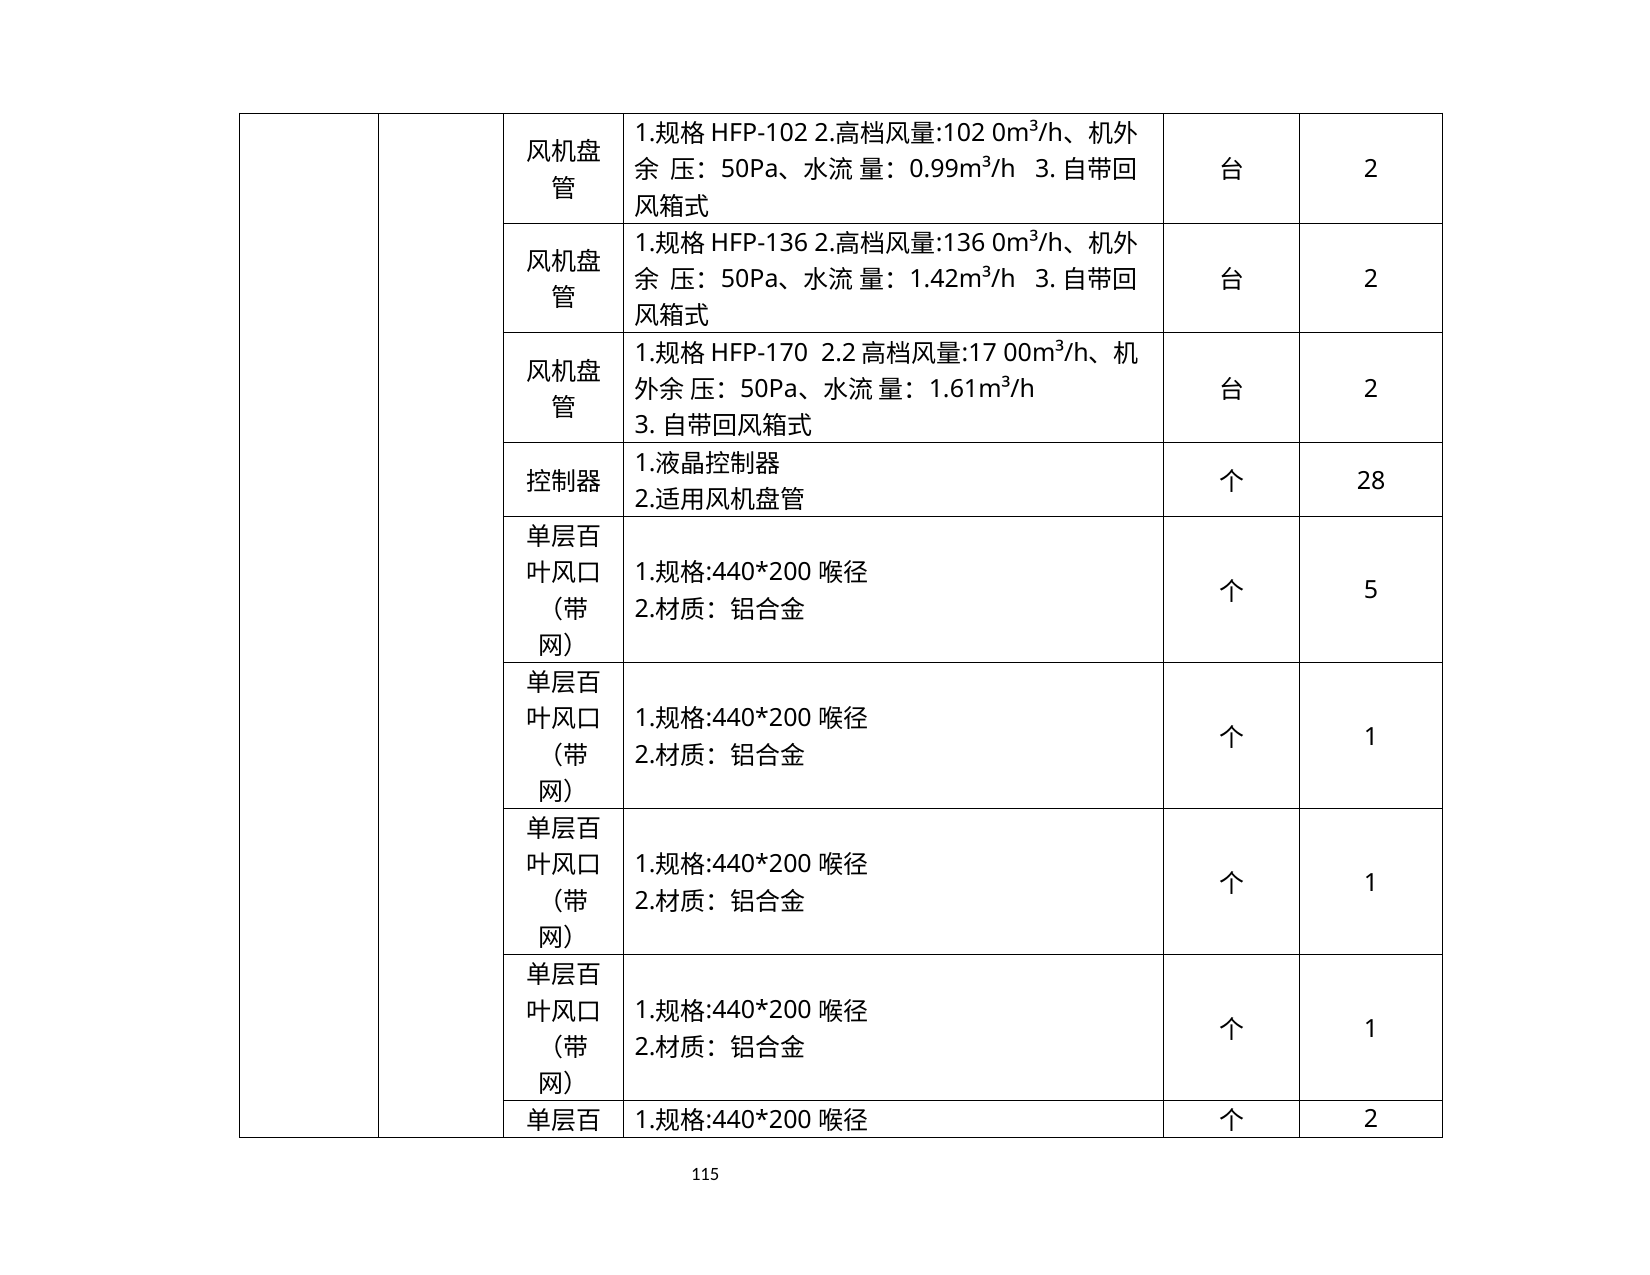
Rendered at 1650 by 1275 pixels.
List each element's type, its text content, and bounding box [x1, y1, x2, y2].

table_cell 台 [1164, 224, 1299, 332]
table_cell 1.规格:440*200 喉径 2.材质：铝合金 [624, 663, 1163, 808]
table_cell 5 [1300, 517, 1442, 662]
table_cell 1.规格:440*200 喉径 2.材质：铝合金 [624, 955, 1163, 1100]
table_cell 个 [1164, 517, 1299, 662]
table_cell 单层百叶风口（带网） [504, 955, 623, 1100]
table_cell 风机盘管 [504, 224, 623, 332]
table_cell 1.液晶控制器 2.适用风机盘管 [624, 443, 1163, 516]
table_cell 2 [1300, 114, 1442, 222]
table_cell 个 [1164, 1101, 1299, 1137]
table_cell 台 [1164, 333, 1299, 442]
table_cell 单层百叶风口（带网 [504, 1101, 623, 1137]
table_cell 1.规格:440*200 喉径 2.材质：铝合金 [624, 517, 1163, 662]
table_cell 风机盘管 [504, 114, 623, 222]
table_cell 单层百叶风口（带网） [504, 809, 623, 954]
table_cell 1.规格:440*200 喉径 2.材质：铝合金 [624, 809, 1163, 954]
table_cell 1 [1300, 955, 1442, 1100]
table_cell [624, 1101, 1163, 1137]
table_cell 1.规格HFP-136 2.高档风量:136 0m³/h、机外余 压：50Pa、水流 量：1.42m³/h 3. 自带回风箱式 [624, 224, 1163, 332]
table_cell 个 [1164, 663, 1299, 808]
table_cell 个 [1164, 443, 1299, 516]
table_cell 个 [1164, 809, 1299, 954]
table_cell 1.规格HFP-170 2.2高档风量:17 00m³/h、机外余 压：50Pa、水流 量：1.61m³/h 3. 自带回风箱式 [624, 333, 1163, 442]
table_cell 控制器 [504, 443, 623, 516]
table_cell 1 [1300, 809, 1442, 954]
table_cell 个 [1164, 955, 1299, 1100]
table_cell 风机盘管 [504, 333, 623, 442]
table_cell 单层百叶风口（带网） [504, 663, 623, 808]
table_cell 28 [1300, 443, 1442, 516]
table_cell 台 [1164, 114, 1299, 222]
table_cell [624, 114, 1163, 222]
table_cell 单层百叶风口（带网） [504, 517, 623, 662]
table_cell 2 [1300, 224, 1442, 332]
table_cell 2 [1300, 1101, 1442, 1137]
table_cell 2 [1300, 333, 1442, 442]
table_cell 1 [1300, 663, 1442, 808]
